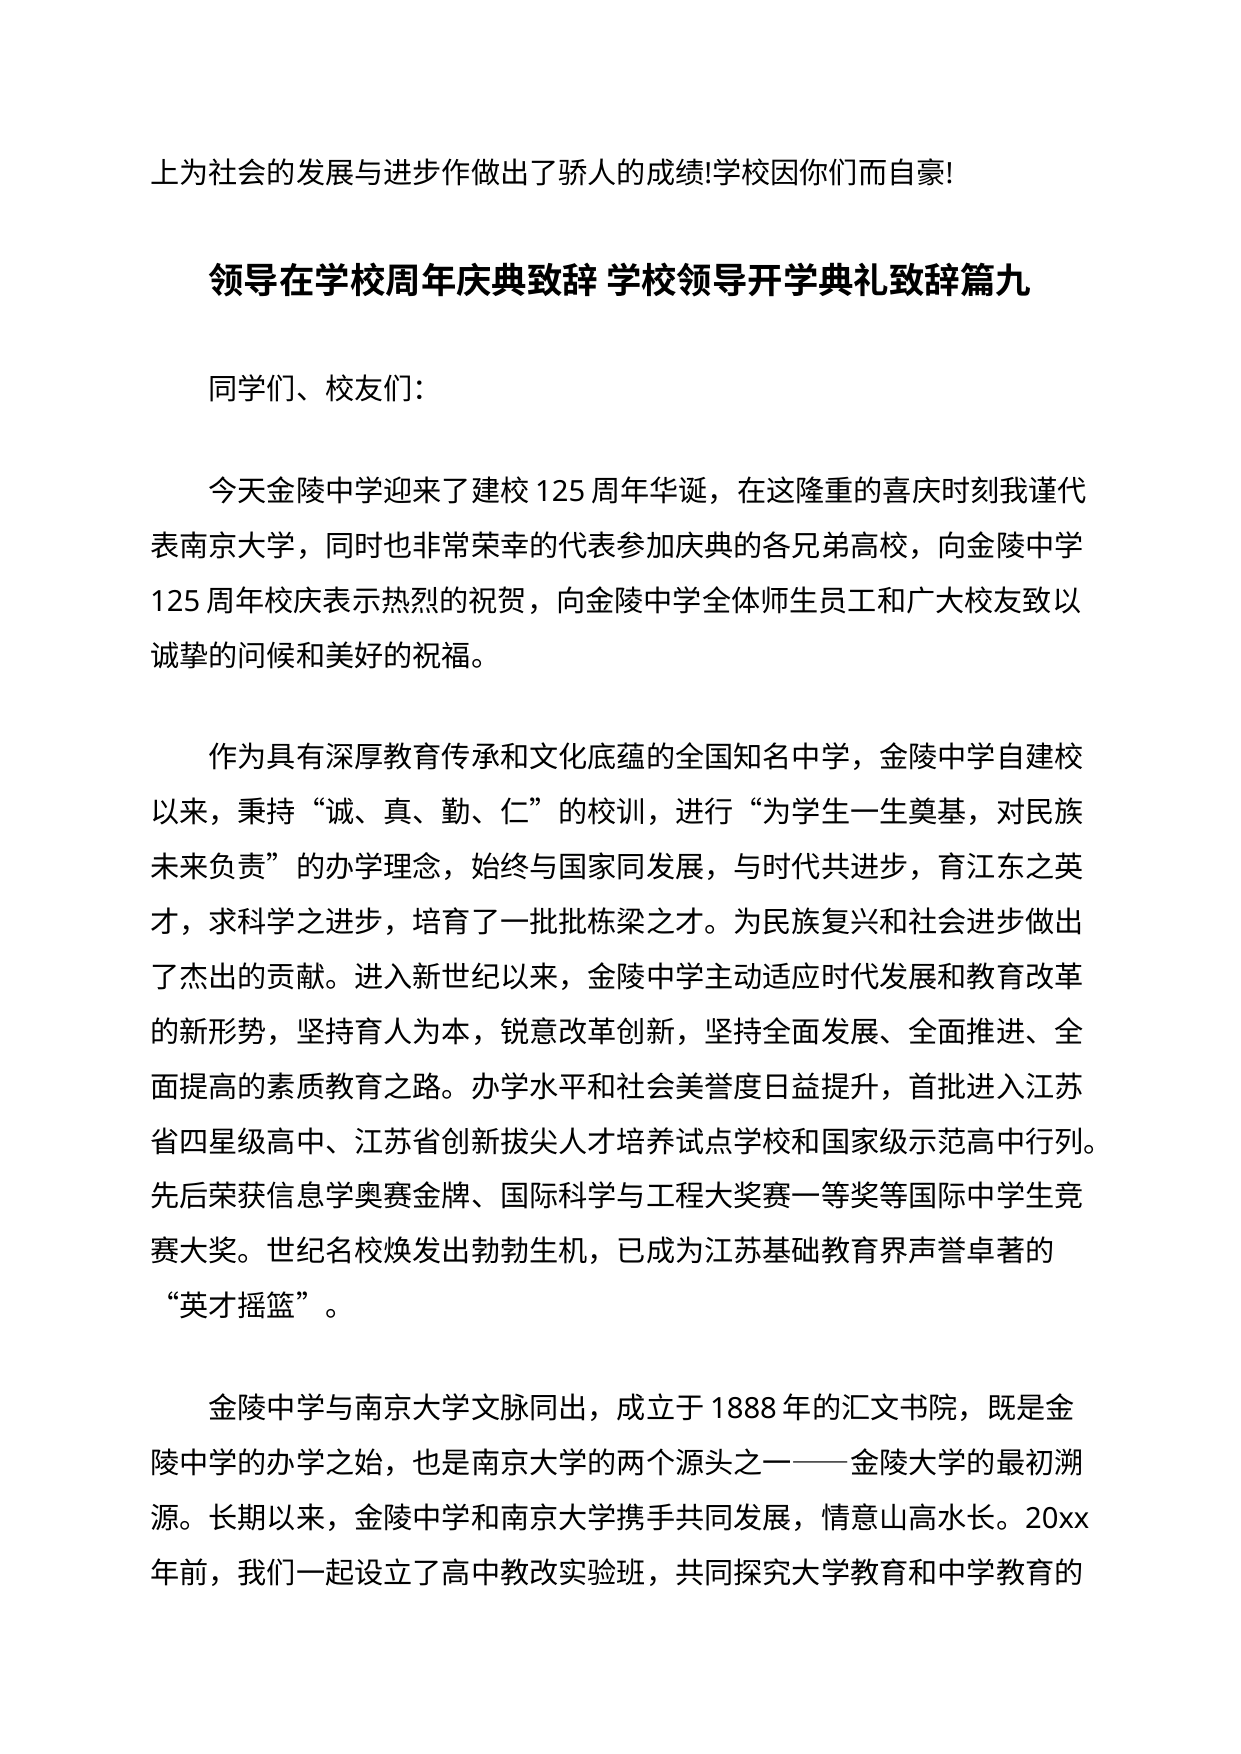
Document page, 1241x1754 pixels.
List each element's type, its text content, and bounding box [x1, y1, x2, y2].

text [150, 1384, 1090, 1592]
text 今天金陵中学迎来了建校125周年华诞，在这隆重的喜庆时刻我谨代表南京大学，同时也非常荣幸的代表参加庆典的各兄弟高校，向金陵中学125周年校庆表示热烈的祝贺，向金陵中学全体师生员工和广大校友致以诚挚的问候和美好的祝福。 [150, 467, 1090, 674]
text 同学们、校友们： [150, 365, 1090, 408]
text 领导在学校周年庆典致辞 学校领导开学典礼致辞篇九 [150, 252, 1090, 303]
text 作为具有深厚教育传承和文化底蕴的全国知名中学，金陵中学自建校以来，秉持“诚、真、勤、仁”的校训，进行“为学生一生奠基，对民族未来负责”的办学理念，始终与国家同发展，与时代共进步，育江东之英才，求科学之进步，培育了一批批栋梁之才。为民族复兴和社会进步做出了杰出的贡献。进入新世纪以来，金陵中学主动适应时代发展和教育改革的新形势，坚持育人为本，锐意改革创新，坚持全面发展、全面推进、全面提高的素质教育之路。办学水平和社会美誉度日益提升，首批进入江苏省四星级高中、江苏省创新拔尖人才培养试点学校和国家级示范高中行列。先后荣获信息学奥赛金牌、国际科学与工程大奖赛一等奖等国际中学生竞赛大奖。世纪名校焕发出勃勃生机，已成为江苏基础教育界声誉卓著的“英才摇篮”。 [150, 734, 1090, 1325]
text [150, 150, 1090, 192]
